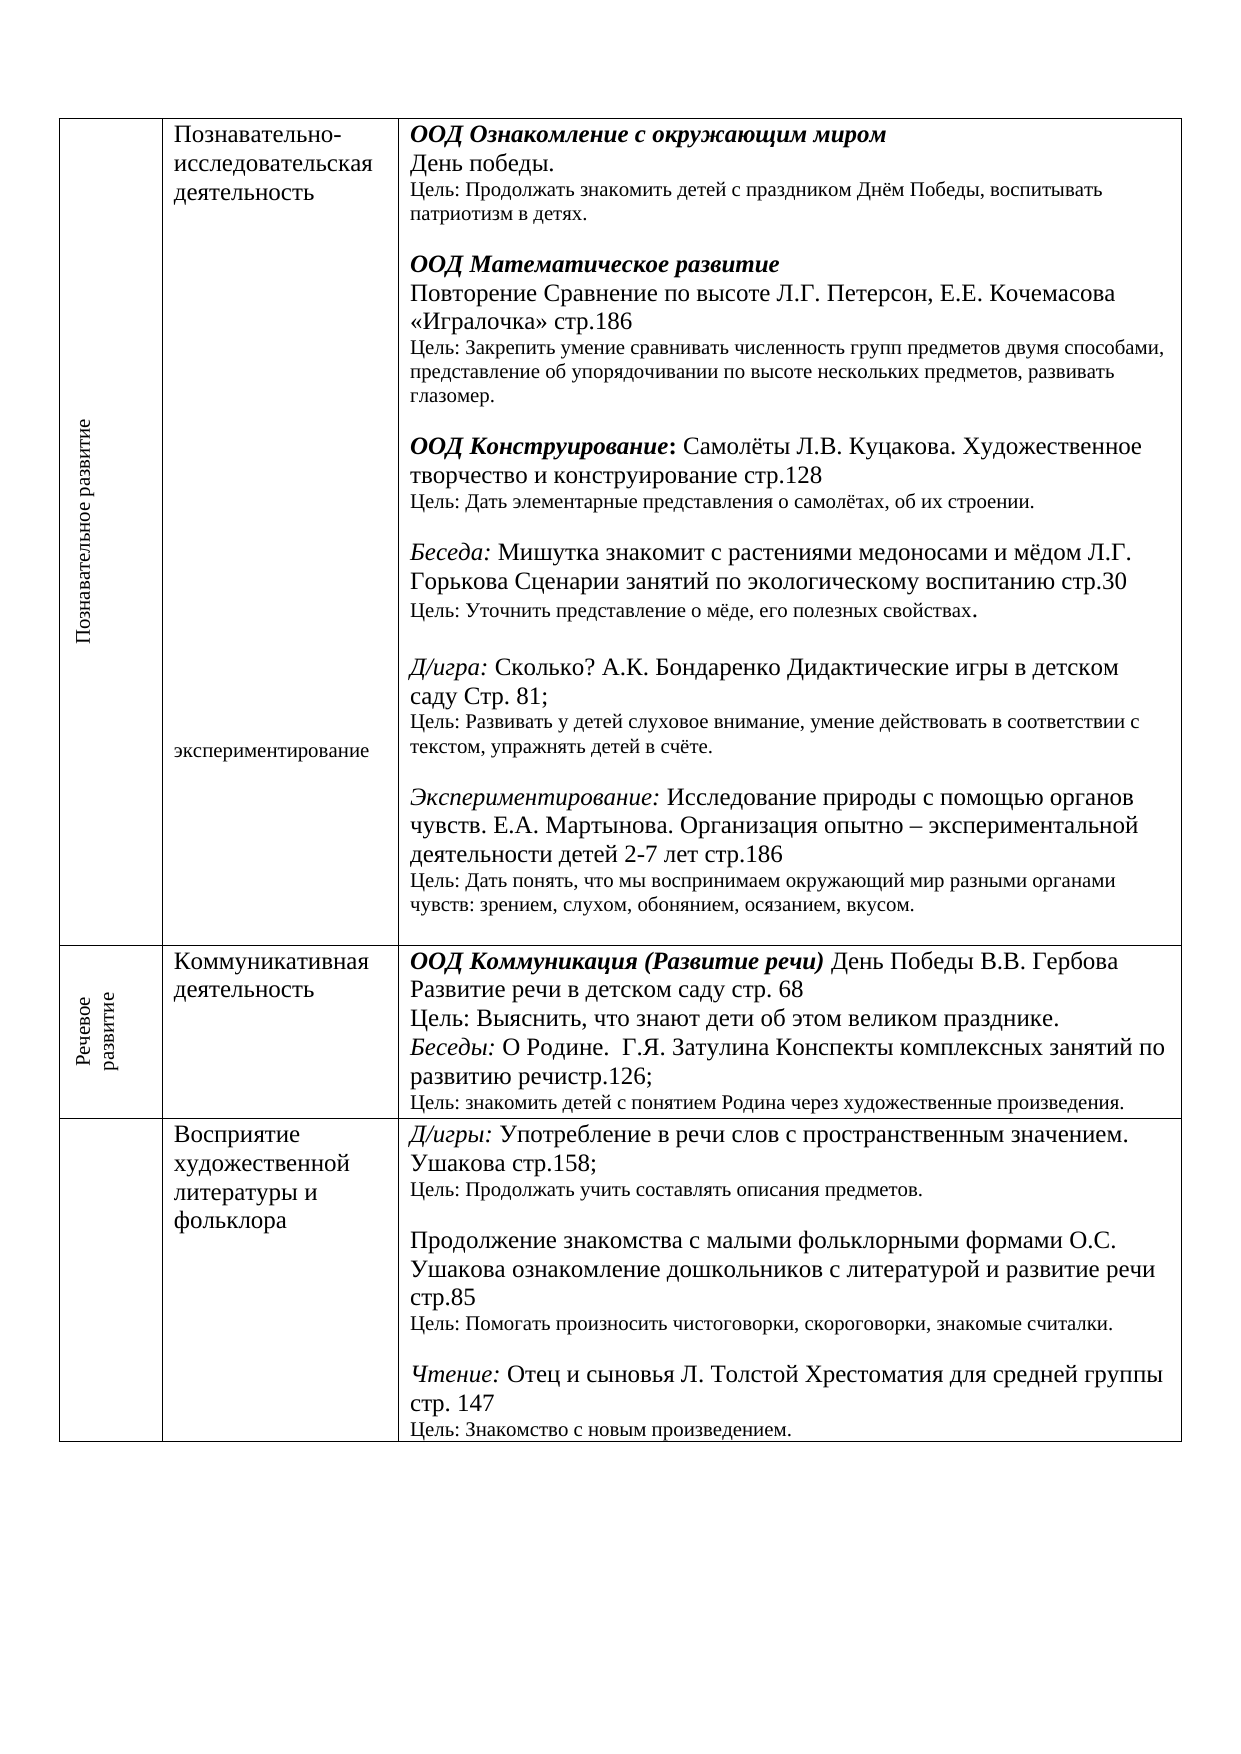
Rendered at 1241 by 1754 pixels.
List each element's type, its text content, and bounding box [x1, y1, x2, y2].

table_cell Коммуникативная деятельность [163, 946, 398, 1118]
table_cell ООД Коммуникация (Развитие речи) День Победы В.В. Гербова Развитие речи в детском саду стр. 68 Цель: Выяснить, что знают дети об этом великом празднике. Беседы: О Родине. Г.Я. Затулина Конспекты комплексных занятий по развитию речистр.126; Цель: знакомить детей с понятием Родина через художественные произведения. [399, 946, 1181, 1118]
table_cell [60, 1119, 162, 1441]
table_cell Познавательно- исследовательская деятельность экспериментирование [163, 119, 398, 945]
table_cell Д/игры: Употребление в речи слов с пространственным значением. Ушакова стр.158; Цель: Продолжать учить составлять описания предметов. Продолжение знакомства с малыми фольклорными формами О.С. Ушакова ознакомление дошкольников с литературой и развитие речи стр.85 Цель: Помогать произносить чистоговорки, скороговорки, знакомые считалки. Чтение: Отец и сыновья Л. Толстой Хрестоматия для средней группы стр. 147 Цель: Знакомство с новым произведением. [399, 1119, 1181, 1441]
table_cell Восприятие художественной литературы и фольклора [163, 1119, 398, 1441]
table_cell Познавательное развитие [60, 119, 162, 945]
table_cell Речевое развитие [60, 946, 162, 1118]
table_cell ООД Ознакомление с окружающим миром День победы. Цель: Продолжать знакомить детей с праздником Днём Победы, воспитывать патриотизм в детях. ООД Математическое развитие Повторение Сравнение по высоте Л.Г. Петерсон, Е.Е. Кочемасова «Игралочка» стр.186 Цель: Закрепить умение сравнивать численность групп предметов двумя способами, представление об упорядочивании по высоте нескольких предметов, развивать глазомер. ООД Конструирование: Самолёты Л.В. Куцакова. Художественное творчество и конструирование стр.128 Цель: Дать элементарные представления о самолётах, об их строении. Беседа: Мишутка знакомит с растениями медоносами и мёдом Л.Г. Горькова Сценарии занятий по экологическому воспитанию стр.30 Цель: Уточнить представление о мёде, его полезных свойствах. Д/игра: Сколько? А.К. Бондаренко Дидактические игры в детском саду Стр. 81; Цель: Развивать у детей слуховое внимание, умение действовать в соответствии с текстом, упражнять детей в счёте. Экспериментирование: Исследование природы с помощью органов чувств. Е.А. Мартынова. Организация опытно – экспериментальной деятельности детей 2-7 лет стр.186 Цель: Дать понять, что мы воспринимаем окружающий мир разными органами чувств: зрением, слухом, обонянием, осязанием, вкусом. [399, 119, 1181, 945]
